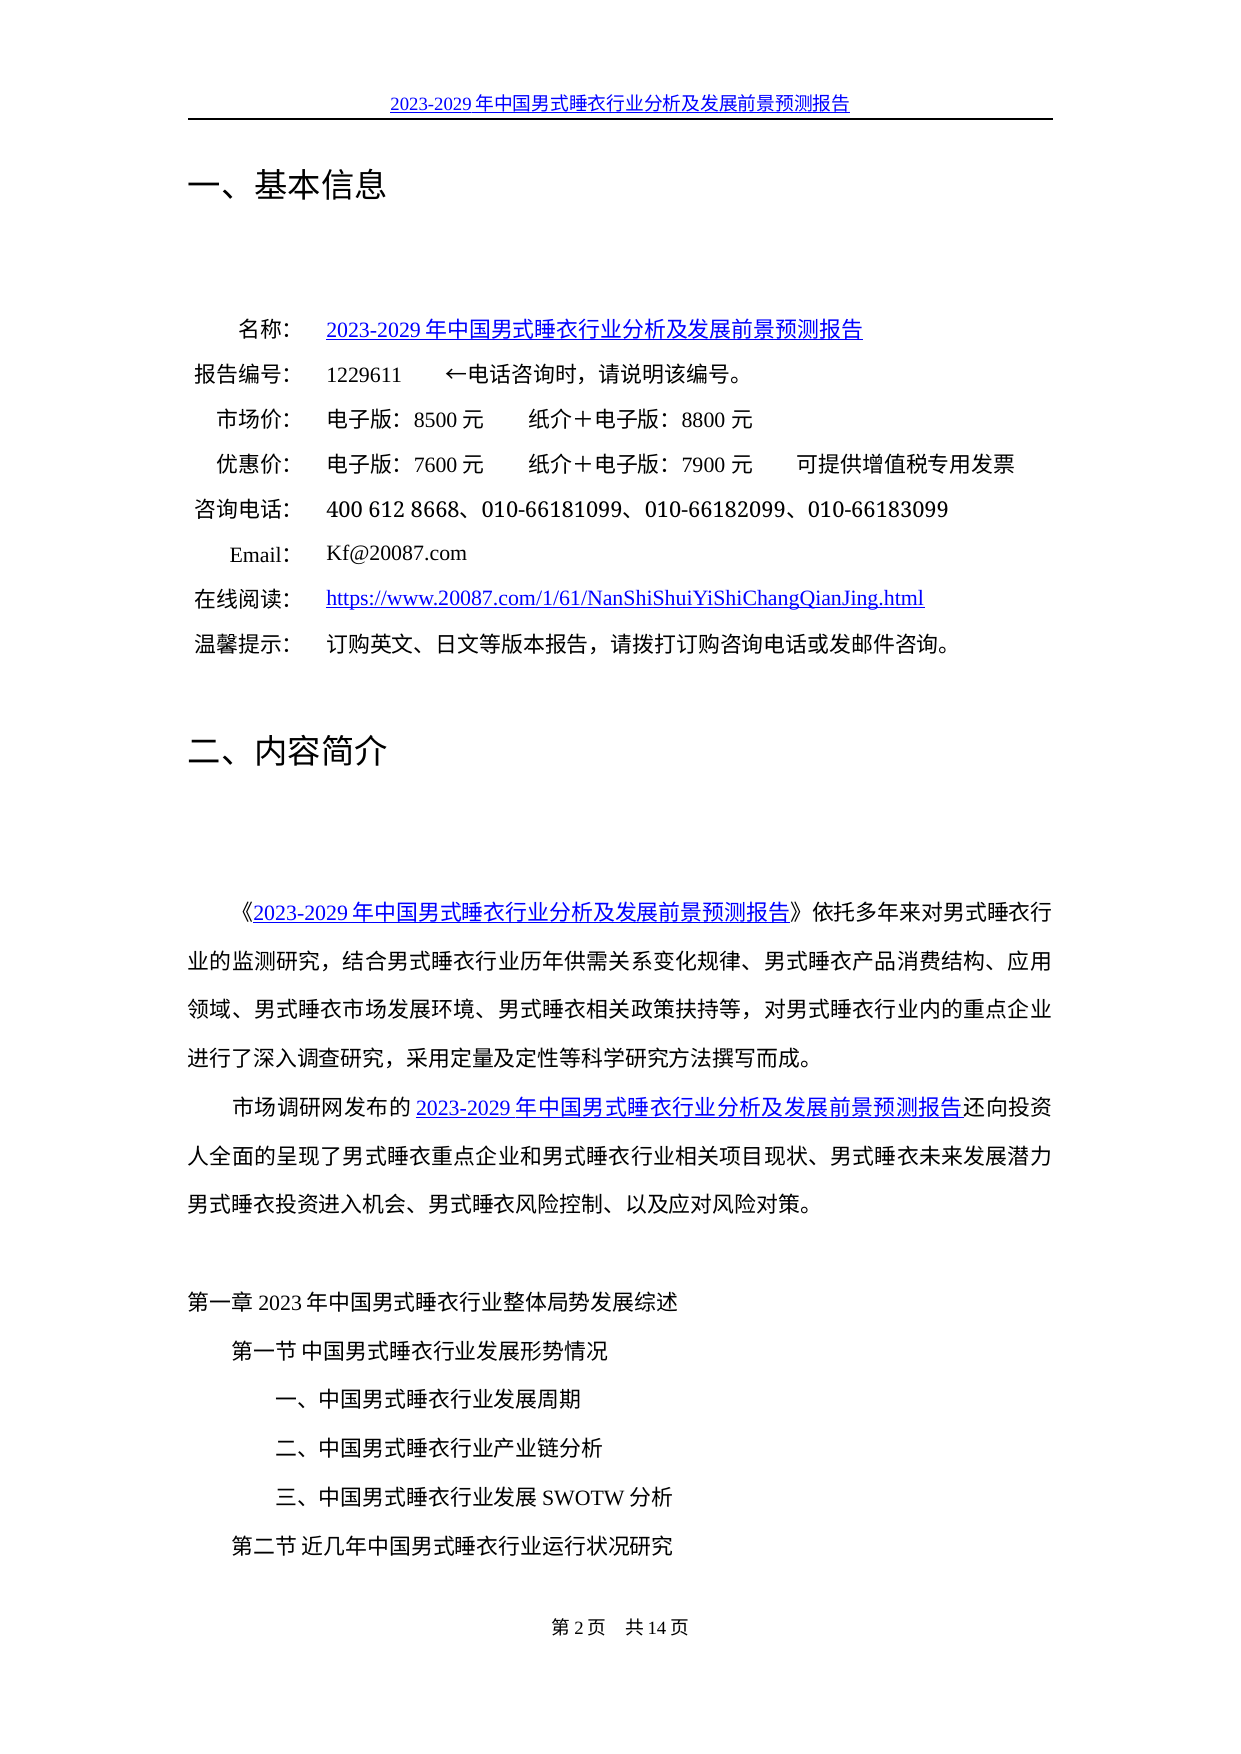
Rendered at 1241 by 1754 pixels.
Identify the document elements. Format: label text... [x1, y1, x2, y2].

table_header 名称： [167, 312, 315, 357]
table_cell 订购英文、日文等版本报告，请拨打订购咨询电话或发邮件咨询。 [315, 627, 1073, 672]
table_cell Email： [167, 537, 315, 582]
table_cell 1229611 ←电话咨询时，请说明该编号。 [315, 357, 1073, 402]
table_cell 400 612 8668、010-66181099、010-66182099、010-66183099 [315, 492, 1073, 537]
table_cell Kf@20087.com [315, 537, 1073, 582]
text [187, 894, 1053, 1561]
table_cell 优惠价： [167, 447, 315, 492]
table_cell [315, 582, 1073, 627]
table_cell 电子版：7600 元 纸介＋电子版：7900 元 可提供增值税专用发票 [315, 447, 1073, 492]
table_cell 报告编号： [167, 357, 315, 402]
title 二、内容简介 [187, 717, 1053, 782]
table_cell 市场价： [167, 402, 315, 447]
title 一、基本信息 [187, 150, 1053, 215]
table_header 2023-2029年中国男式睡衣行业分析及发展前景预测报告 [315, 312, 1073, 357]
table_cell 咨询电话： [167, 492, 315, 537]
table_cell 电子版：8500 元 纸介＋电子版：8800 元 [315, 402, 1073, 447]
table_cell 在线阅读： [167, 582, 315, 627]
table_cell 温馨提示： [167, 627, 315, 672]
